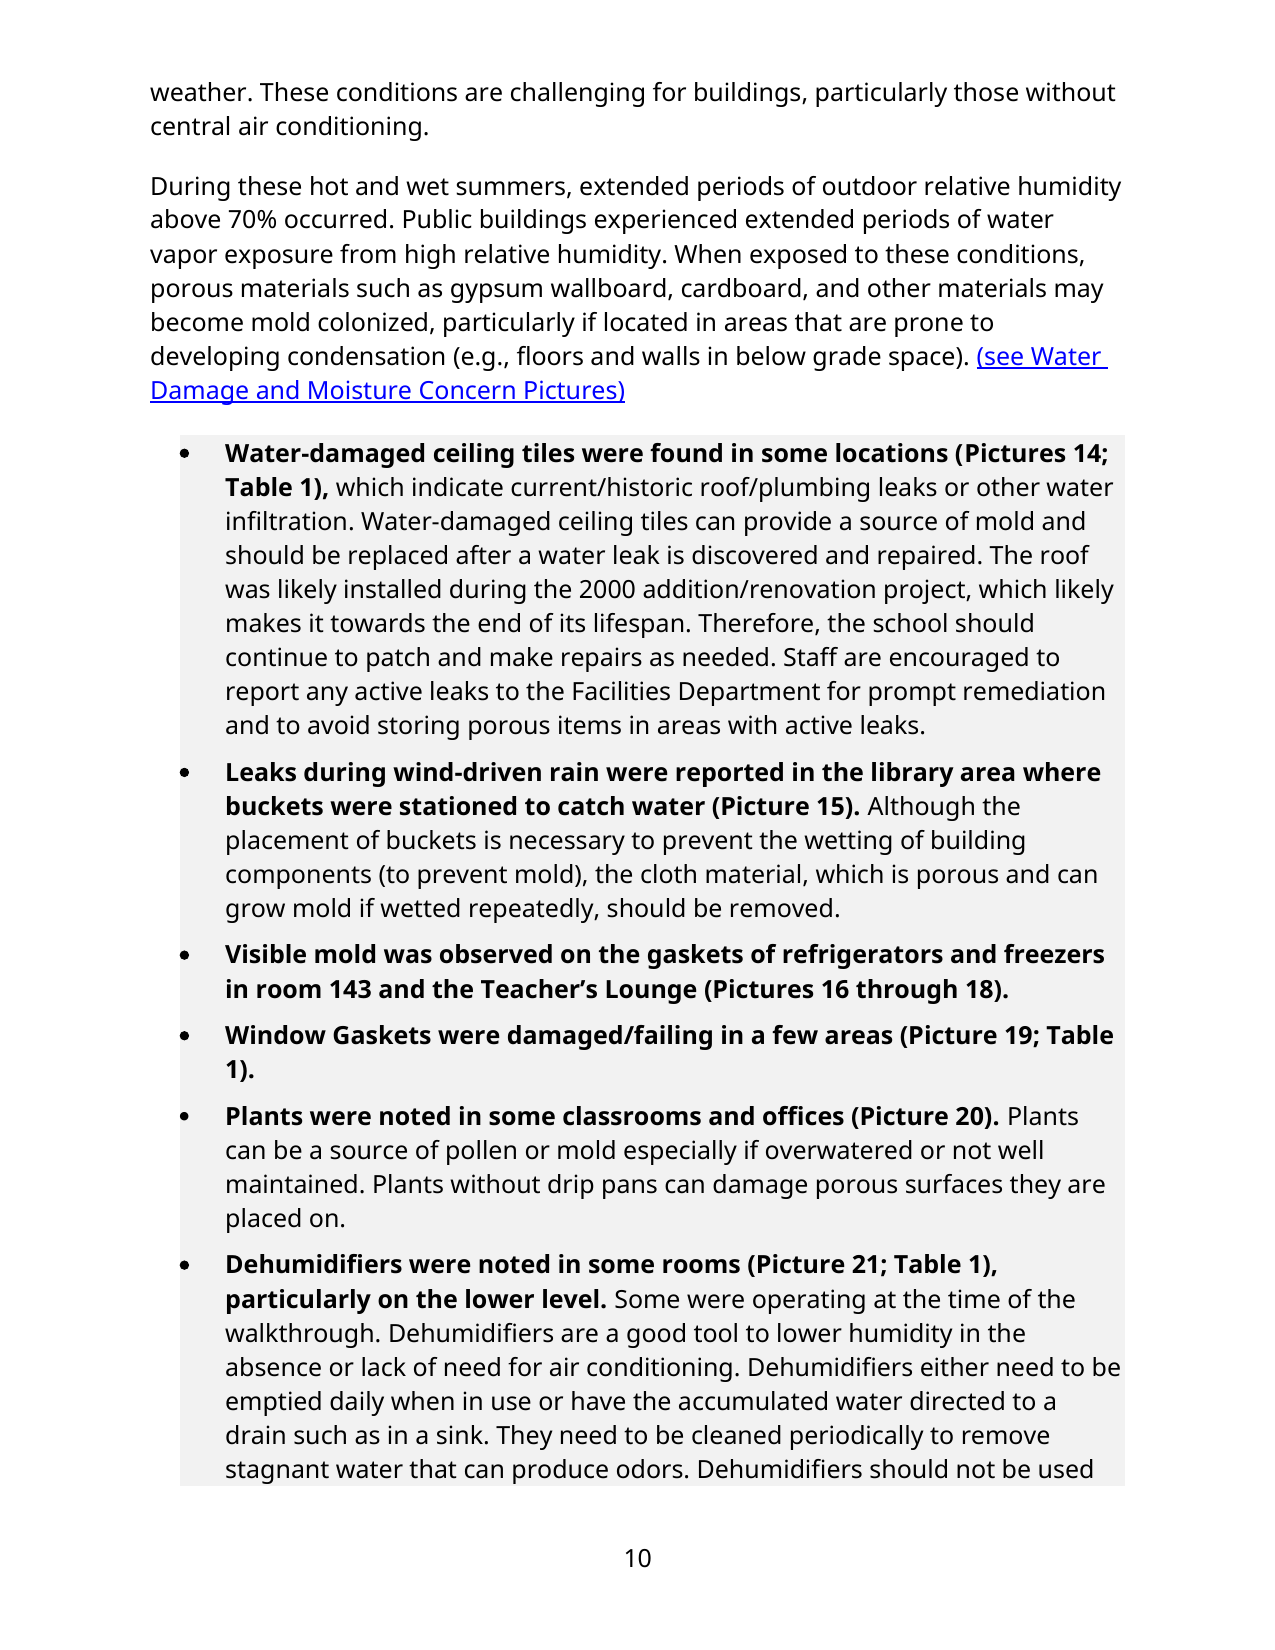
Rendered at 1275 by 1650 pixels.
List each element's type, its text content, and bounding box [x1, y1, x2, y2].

list Water-damaged ceiling tiles were found in some locations (Pictures 14; Table 1), which indicate current/historic roof/plumbing leaks or other water infiltration. Water-damaged ceiling tiles can provide a source of mold and should be replaced after a water leak is discovered and repaired. The roof was likely installed during the 2000 addition/renovation project, which likely makes it towards the end of its lifespan. Therefore, the school should continue to patch and make repairs as needed. Staff are encouraged to report any active leaks to the Facilities Department for prompt remediation and to avoid storing porous items in areas with active leaks. [180, 435, 1125, 742]
list Leaks during wind-driven rain were reported in the library area where buckets were stationed to catch water (Picture 15). Although the placement of buckets is necessary to prevent the wetting of building components (to prevent mold), the cloth material, which is porous and can grow mold if wetted repeatedly, should be removed. [180, 754, 1125, 925]
list Visible mold was observed on the gaskets of refrigerators and freezers in room 143 and the Teacher’s Lounge (Pictures 16 through 18). [180, 937, 1125, 1005]
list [180, 1247, 1125, 1486]
list Plants were noted in some classrooms and offices (Picture 20). Plants can be a source of pollen or mold especially if overwatered or not well maintained. Plants without drip pans can damage porous surfaces they are placed on. [180, 1098, 1125, 1235]
list Window Gaskets were damaged/failing in a few areas (Picture 19; Table 1). [180, 1018, 1125, 1086]
text During these hot and wet summers, extended periods of outdoor relative humidity above 70% occurred. Public buildings experienced extended periods of water vapor exposure from high relative humidity. When exposed to these conditions, porous materials such as gypsum wallboard, cardboard, and other materials may become mold colonized, particularly if located in areas that are prone to developing condensation (e.g., floors and walls in below grade space). (see Water Damage and Moisture Concern Pictures) [150, 168, 1125, 435]
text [150, 75, 1125, 143]
